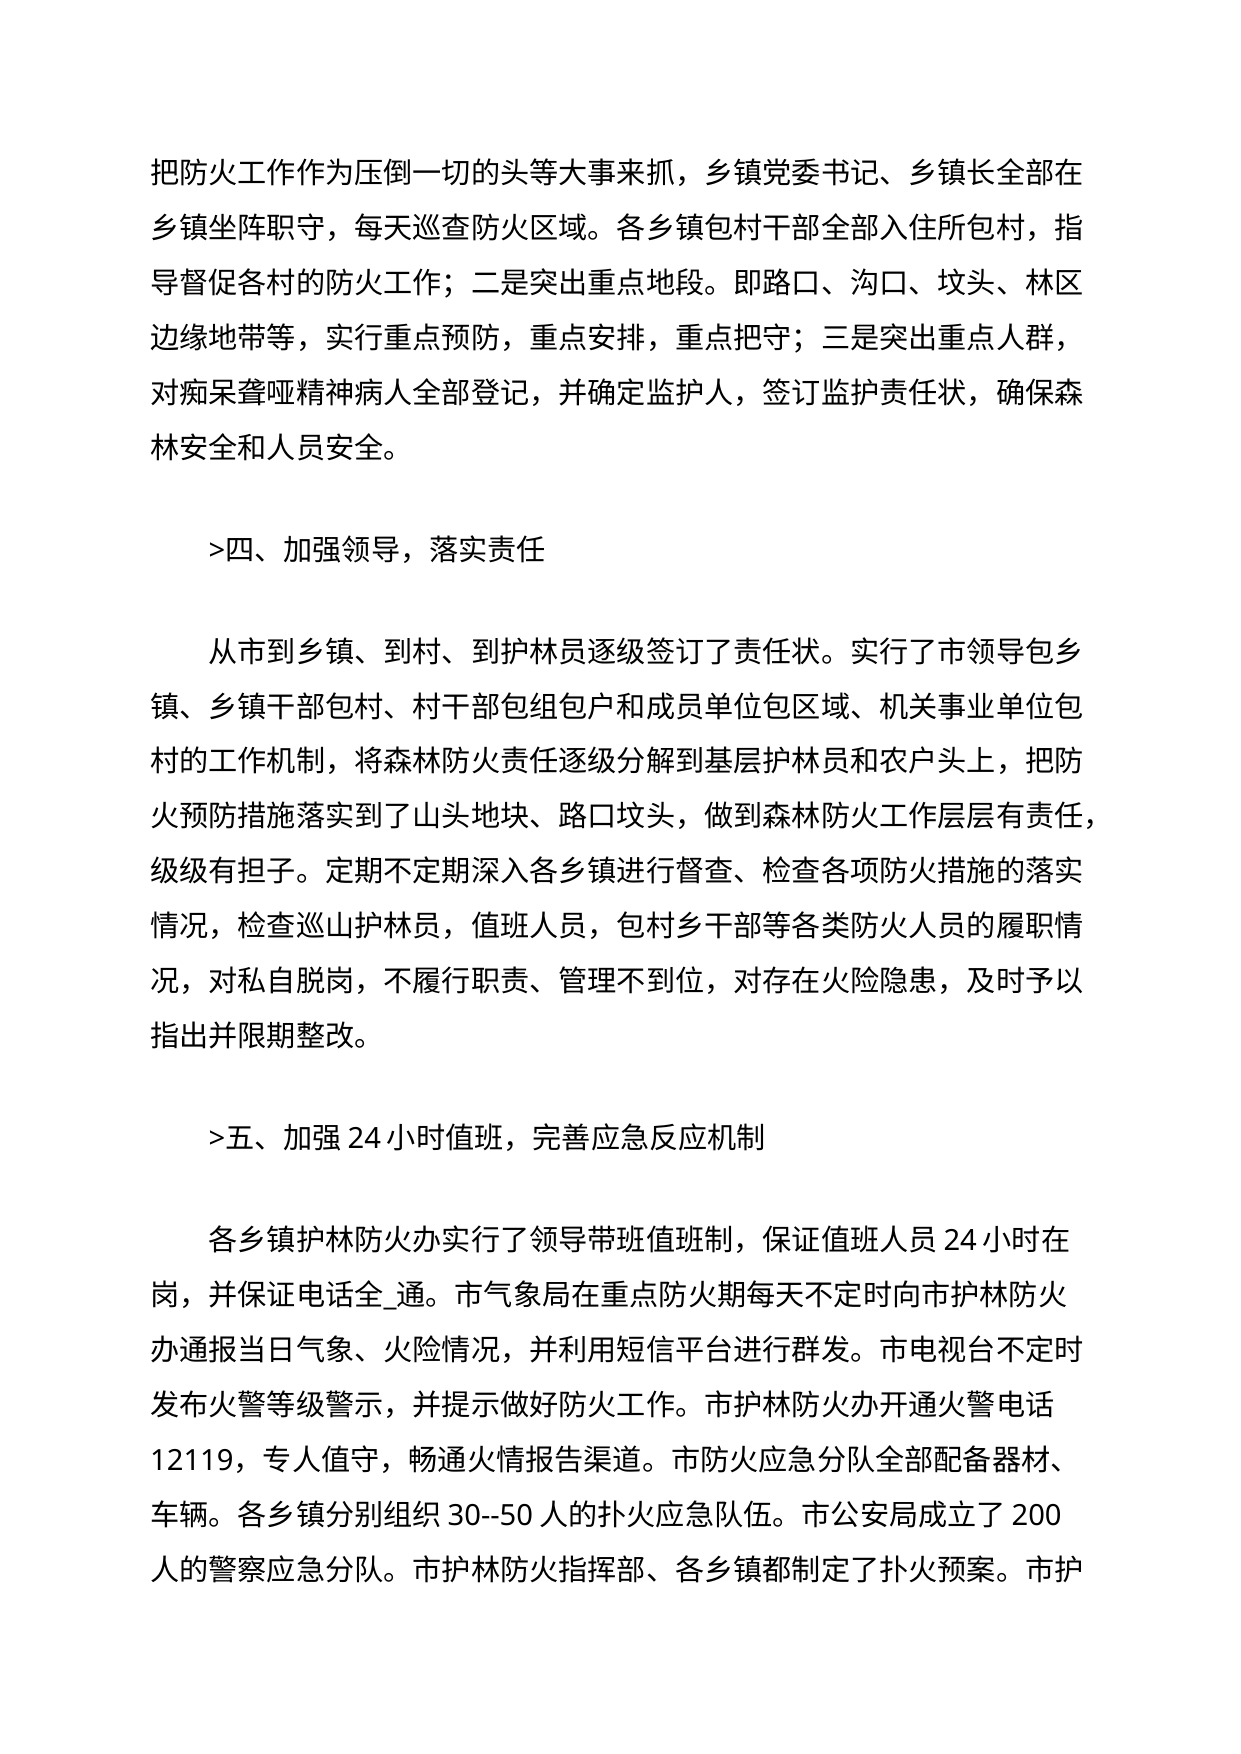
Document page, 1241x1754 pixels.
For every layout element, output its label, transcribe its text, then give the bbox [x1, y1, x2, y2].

text 从市到乡镇、到村、到护林员逐级签订了责任状。实行了市领导包乡镇、乡镇干部包村、村干部包组包户和成员单位包区域、机关事业单位包村的工作机制，将森林防火责任逐级分解到基层护林员和农户头上，把防火预防措施落实到了山头地块、路口坟头，做到森林防火工作层层有责任，级级有担子。定期不定期深入各乡镇进行督查、检查各项防火措施的落实情况，检查巡山护林员，值班人员，包村乡干部等各类防火人员的履职情况，对私自脱岗，不履行职责、管理不到位，对存在火险隐患，及时予以指出并限期整改。 [150, 628, 1090, 1055]
text >四、加强领导，落实责任 [150, 526, 1090, 569]
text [150, 150, 1090, 467]
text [150, 1216, 1090, 1588]
text >五、加强24小时值班，完善应急反应机制 [150, 1114, 1090, 1157]
